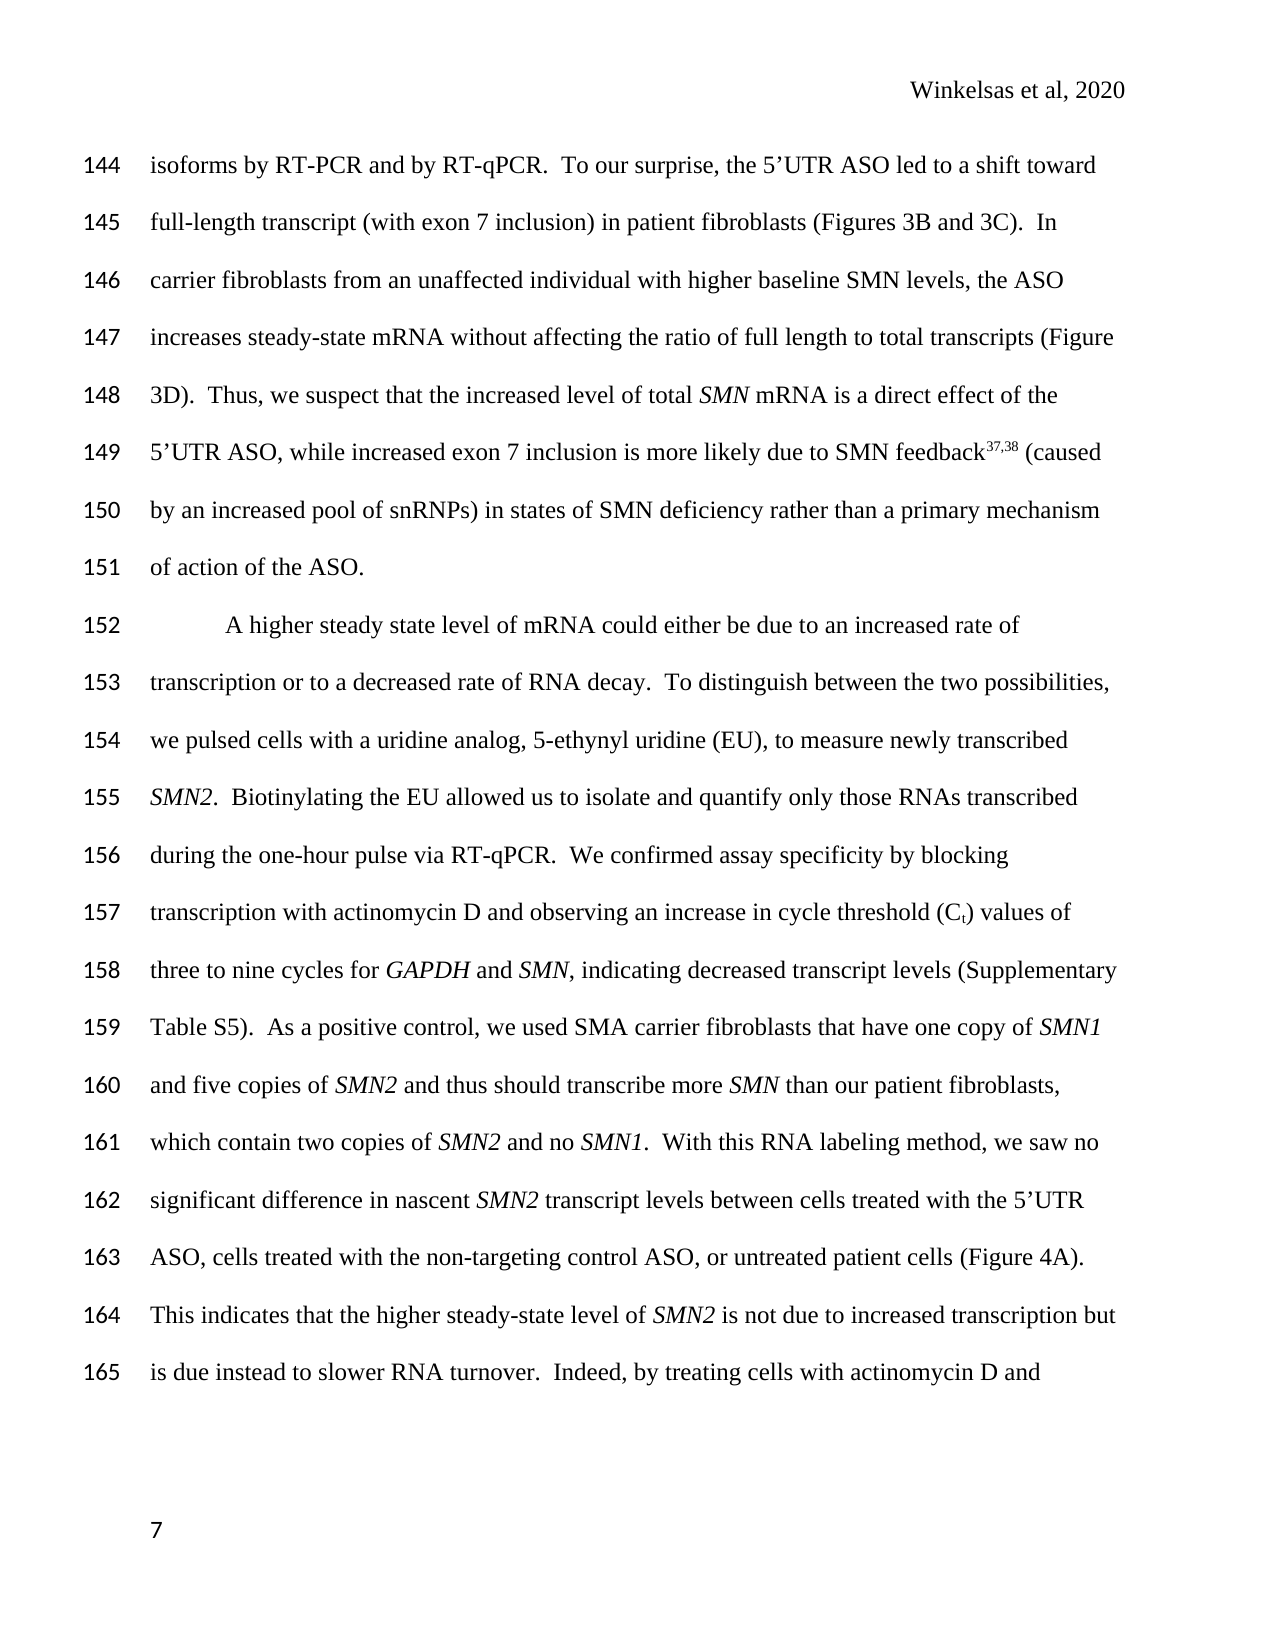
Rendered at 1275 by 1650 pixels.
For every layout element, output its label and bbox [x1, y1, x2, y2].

text [150, 150, 1125, 581]
text [150, 610, 1125, 1386]
